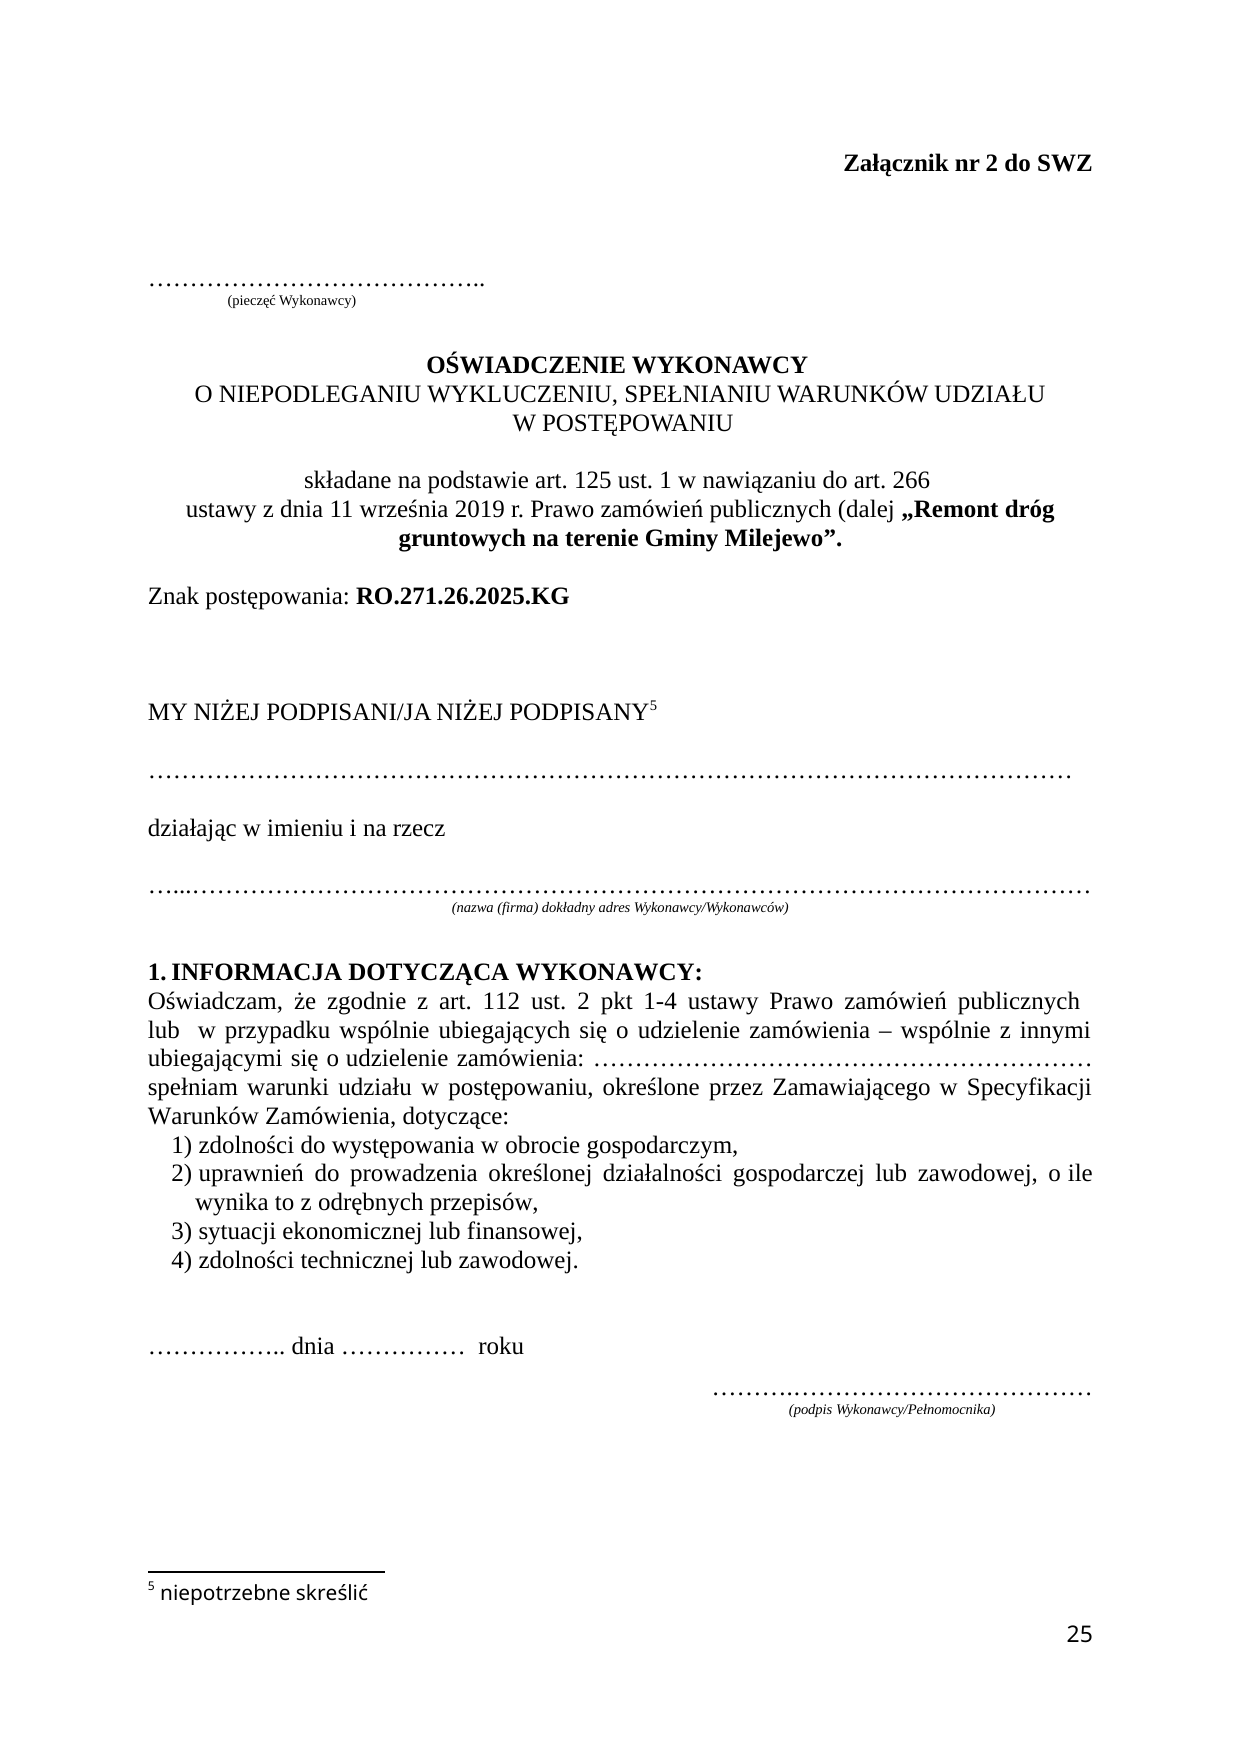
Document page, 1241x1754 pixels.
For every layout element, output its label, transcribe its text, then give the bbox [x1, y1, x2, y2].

text działając w imieniu i na rzecz [148, 813, 1093, 841]
text …………….. dnia …………… roku [148, 1331, 1093, 1360]
text (pieczęć Wykonawcy) [148, 292, 1093, 321]
text Znak postępowania: RO.271.26.2025.KG [148, 581, 1093, 610]
text ………………………………….. [148, 263, 1093, 292]
text MY NIŻEJ PODPISANI/JA NIŻEJ PODPISANY [148, 697, 1093, 726]
text (podpis Wykonawcy/Pełnomocnika) [148, 1401, 1093, 1430]
text …...……………………………………………………………………………………………… [148, 871, 1093, 899]
list uprawnień do prowadzenia określonej działalności gospodarczej lub zawodowej, o ile wynika to z odrębnych przepisów, [171, 1158, 1093, 1216]
text Oświadczam, że zgodnie z art. 112 ust. 2 pkt 1-4 ustawy Prawo zamówień publicznych lub w przypadku wspólnie ubiegających się o udzielenie zamówienia – wspólnie z innymi ubiegającymi się o udzielenie zamówienia: …………………………………………………… spełniam warunki udziału w postępowaniu, określone przez Zamawiającego w Specyfikacji Warunków Zamówienia, dotyczące: [148, 986, 1093, 1130]
text (nazwa (firma) dokładny adres Wykonawcy/Wykonawców) [148, 899, 1093, 928]
text ……….……………………………… [148, 1372, 1093, 1401]
list zdolności do występowania w obrocie gospodarczym, [171, 1130, 1093, 1158]
text Załącznik nr 2 do SWZ [148, 148, 1093, 176]
text OŚWIADCZENIE WYKONAWCY O NIEPODLEGANIU WYKLUCZENIU, SPEŁNIANIU WARUNKÓW UDZIAŁU W POSTĘPOWANIU [148, 350, 1093, 436]
list sytuacji ekonomicznej lub finansowej, [171, 1216, 1093, 1245]
list INFORMACJA DOTYCZĄCA WYKONAWCY: [148, 957, 1093, 986]
text ………………………………………………………………………………………………… [148, 755, 1093, 783]
list zdolności technicznej lub zawodowej. [171, 1245, 1093, 1273]
text składane na podstawie art. 125 ust. 1 w nawiązaniu do art. 266 ustawy z dnia 11 września 2019 r. Prawo zamówień publicznych (dalej „Remont dróg gruntowych na terenie Gminy Milejewo”. [148, 466, 1093, 552]
